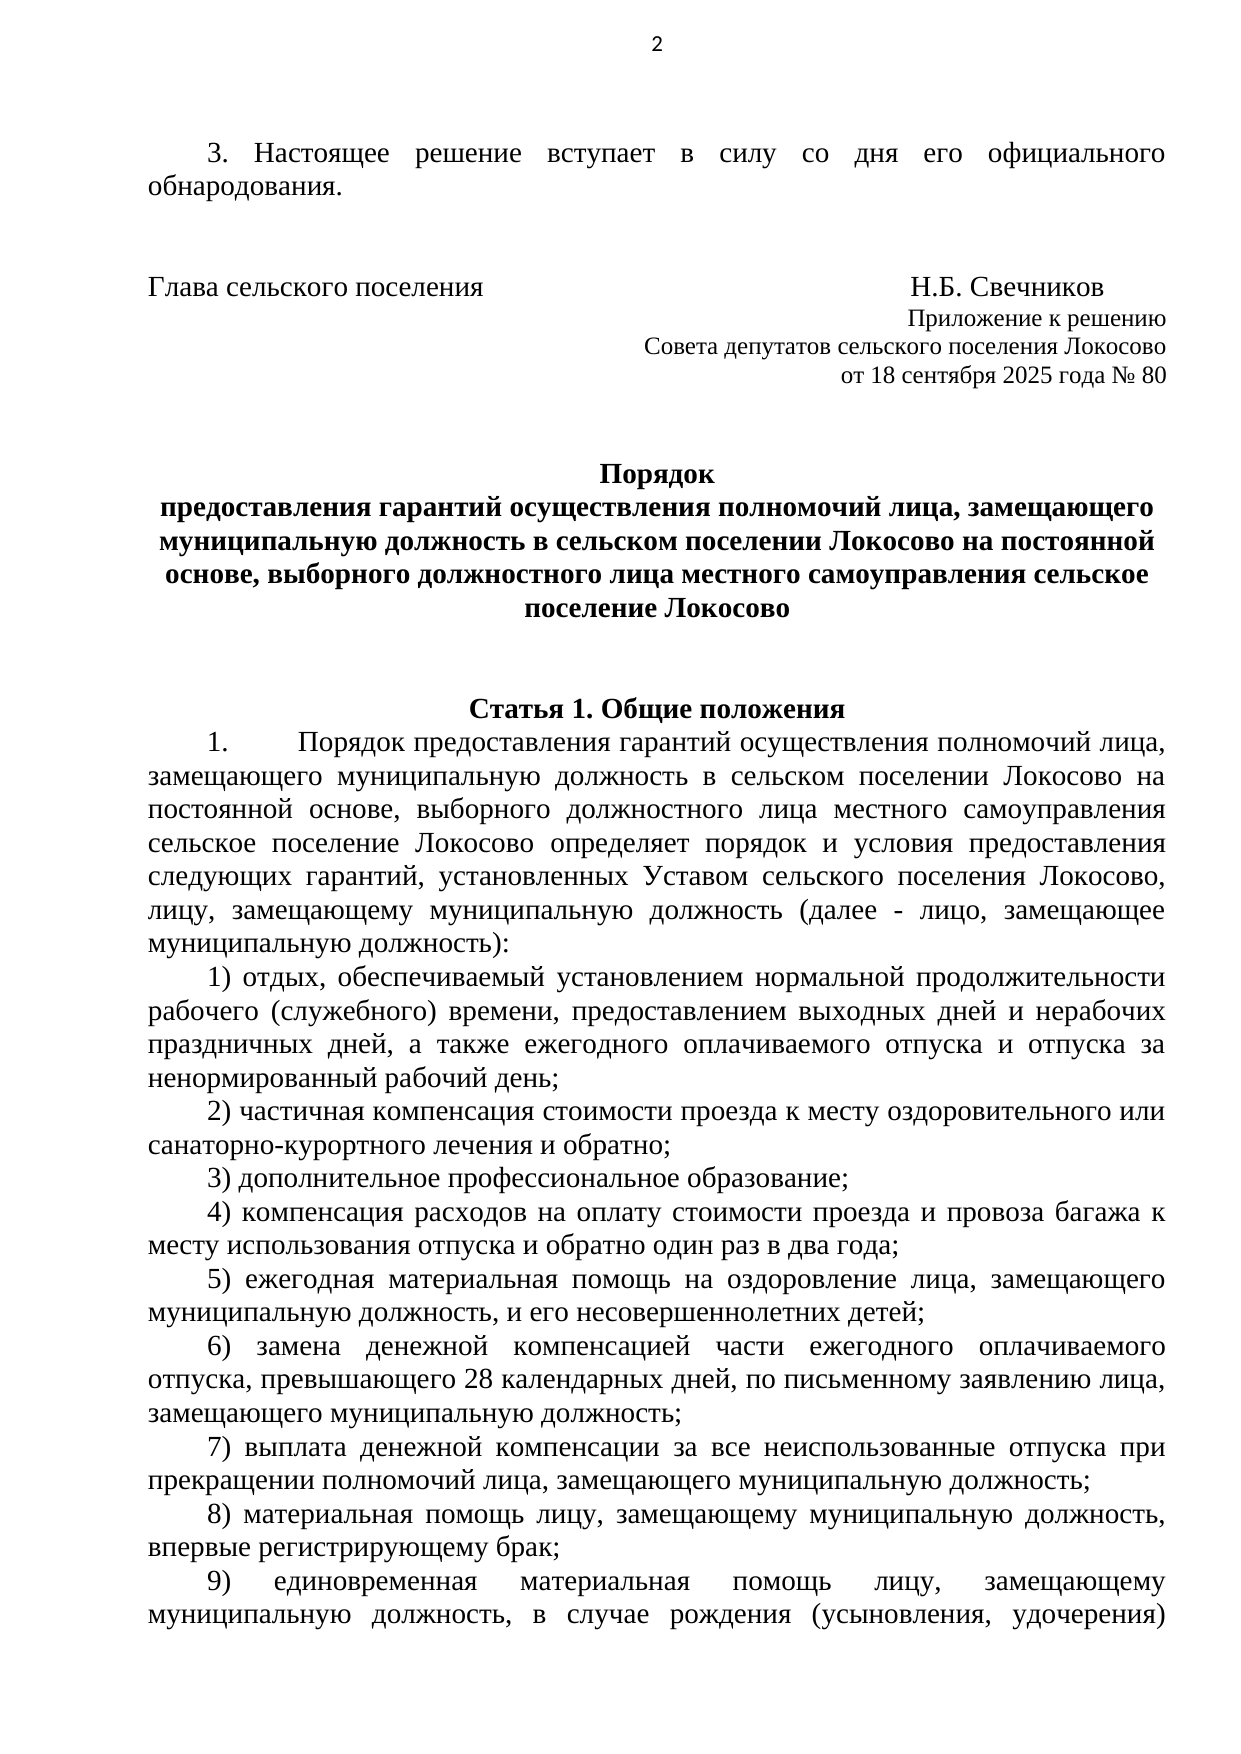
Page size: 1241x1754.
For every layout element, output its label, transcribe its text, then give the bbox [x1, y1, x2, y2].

text 6) замена денежной компенсацией части ежегодного оплачиваемого отпуска, превышающего 28 календарных дней, по письменному заявлению лица, замещающего муниципальную должность; [148, 1328, 1166, 1429]
text 7) выплата денежной компенсации за все неиспользованные отпуска при прекращении полномочий лица, замещающего муниципальную должность; [148, 1429, 1166, 1496]
text Глава сельского поселения Н.Б. Свечников [148, 269, 1166, 303]
text Порядок [148, 456, 1166, 489]
list Порядок предоставления гарантий осуществления полномочий лица, замещающего муниципальную должность в сельском поселении Локосово на постоянной основе, выборного должностного лица местного самоуправления сельское поселение Локосово определяет порядок и условия предоставления следующих гарантий, установленных Уставом сельского поселения Локосово, лицу, замещающему муниципальную должность (далее - лицо, замещающее муниципальную должность): [148, 724, 1166, 959]
text 8) материальная помощь лицу, замещающему муниципальную должность, впервые регистрирующему брак; [148, 1496, 1166, 1563]
text Совета депутатов сельского поселения Локосово [148, 331, 1166, 360]
text 3) дополнительное профессиональное образование; [148, 1160, 1166, 1194]
text Приложение к решению [148, 303, 1166, 331]
text 5) ежегодная материальная помощь на оздоровление лица, замещающего муниципальную должность, и его несовершеннолетних детей; [148, 1261, 1166, 1328]
text 4) компенсация расходов на оплату стоимости проезда и провоза багажа к месту использования отпуска и обратно один раз в два года; [148, 1194, 1166, 1261]
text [148, 1563, 1166, 1630]
text 2) частичная компенсация стоимости проезда к месту оздоровительного или санаторно-курортного лечения и обратно; [148, 1093, 1166, 1160]
text от 18 сентября 2025 года № 80 [148, 360, 1166, 389]
text Статья 1. Общие положения [148, 691, 1166, 724]
text 3. Настоящее решение вступает в силу со дня его официального обнародования. [148, 135, 1166, 202]
text предоставления гарантий осуществления полномочий лица, замещающего муниципальную должность в сельском поселении Локосово на постоянной основе, выборного должностного лица местного самоуправления сельское поселение Локосово [148, 489, 1166, 624]
text 1) отдых, обеспечиваемый установлением нормальной продолжительности рабочего (служебного) времени, предоставлением выходных дней и нерабочих праздничных дней, а также ежегодного оплачиваемого отпуска и отпуска за ненормированный рабочий день; [148, 959, 1166, 1093]
